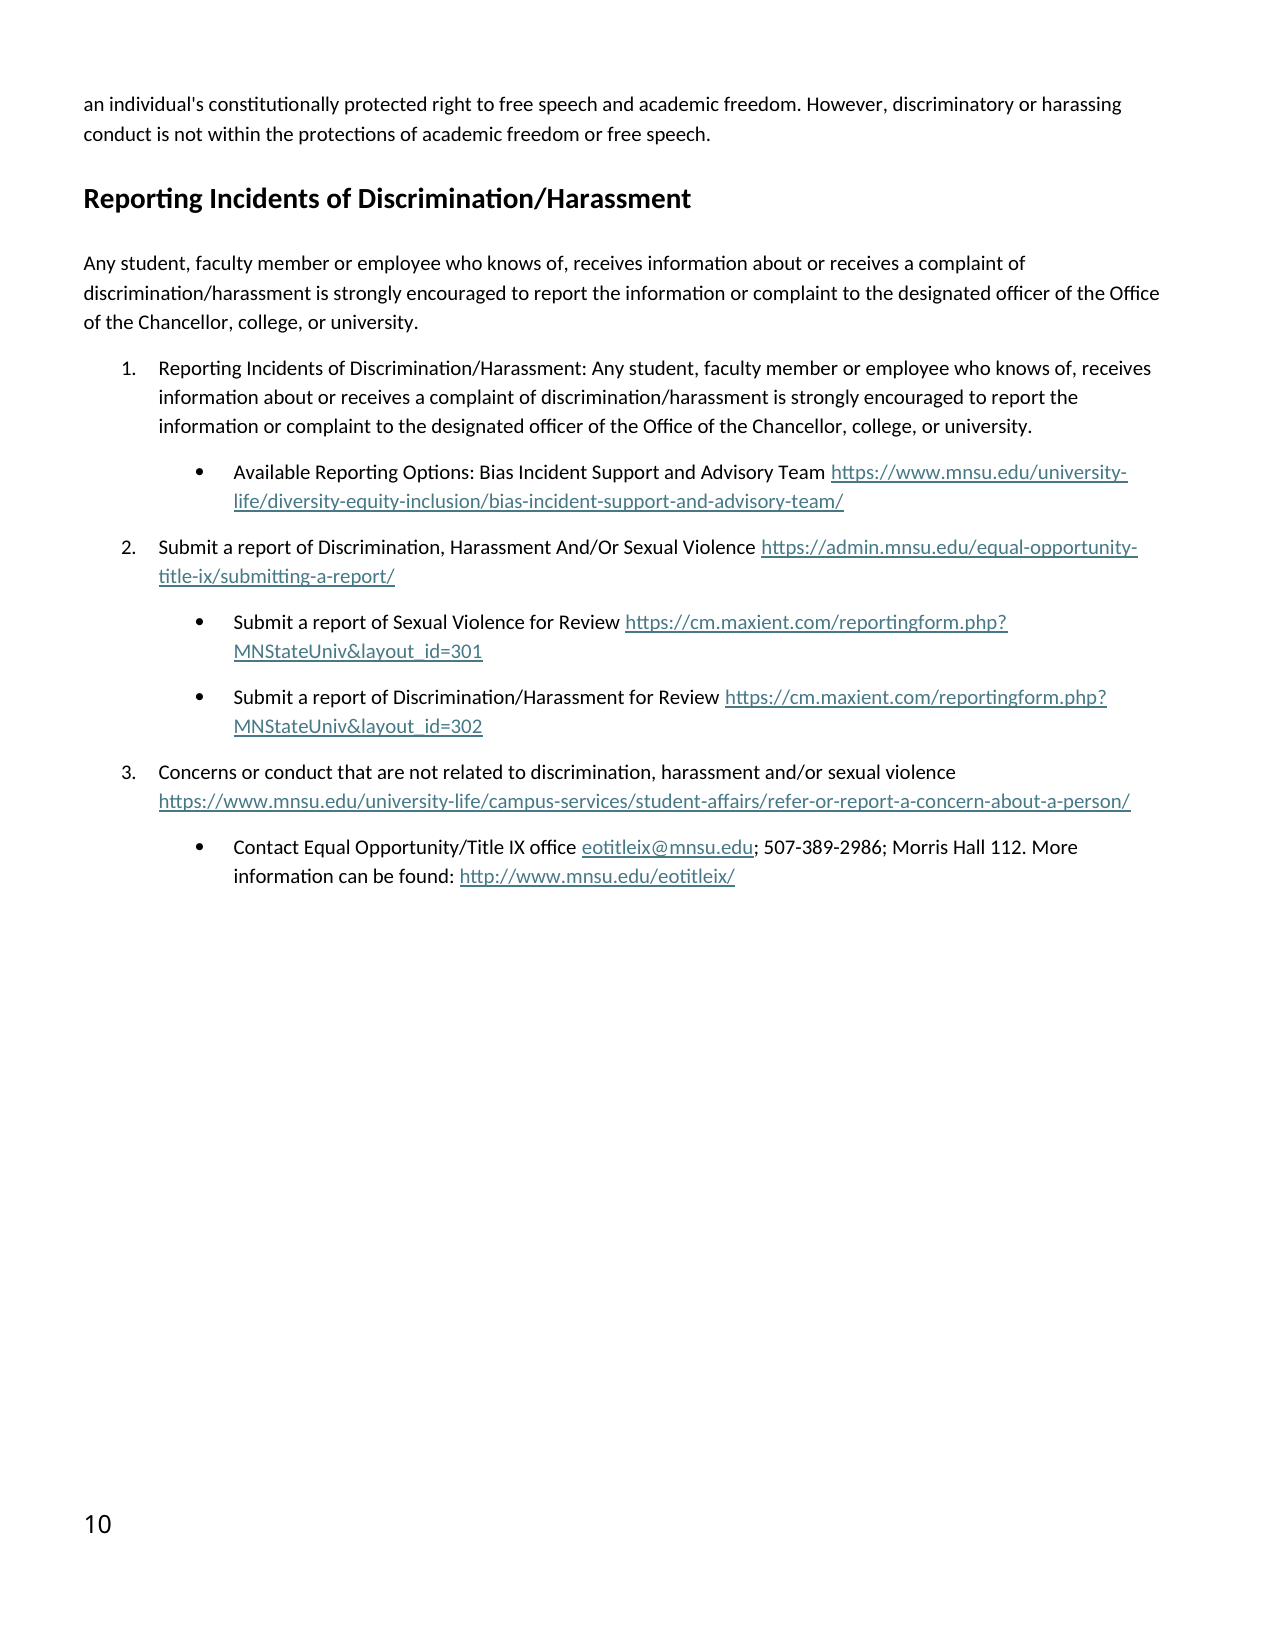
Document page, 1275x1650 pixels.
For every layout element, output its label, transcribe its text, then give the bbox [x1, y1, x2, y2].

list Reporting Incidents of Discrimination/Harassment: Any student, faculty member or employee who knows of, receives information about or receives a complaint of discrimination/harassment is strongly encouraged to report the information or complaint to the designated officer of the Office of the Chancellor, college, or university. [121, 355, 1164, 439]
list Submit a report of Discrimination, Harassment And/Or Sexual Violence https://admin.mnsu.edu/equal-opportunity-title-ix/submitting-a-report/ [121, 534, 1164, 589]
text Any student, faculty member or employee who knows of, receives information about or receives a complaint of discrimination/harassment is strongly encouraged to report the information or complaint to the designated officer of the Office of the Chancellor, college, or university. [83, 250, 1164, 334]
list Available Reporting Options: Bias Incident Support and Advisory Team https://www.mnsu.edu/university-life/diversity-equity-inclusion/bias-incident-support-and-advisory-team/ [196, 459, 1164, 514]
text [83, 92, 1164, 147]
list Contact Equal Opportunity/Title IX office eotitleix@mnsu.edu; 507-389-2986; Morris Hall 112. More information can be found: http://www.mnsu.edu/eotitleix/ [196, 834, 1164, 889]
list Submit a report of Sexual Violence for Review https://cm.maxient.com/reportingform.php?MNStateUniv&layout_id=301 [196, 609, 1164, 664]
list Concerns or conduct that are not related to discrimination, harassment and/or sexual violence https://www.mnsu.edu/university-life/campus-services/student-affairs/refer-or-report-a-concern-about-a-person/ [121, 759, 1164, 814]
list Submit a report of Discrimination/Harassment for Review https://cm.maxient.com/reportingform.php?MNStateUniv&layout_id=302 [196, 684, 1164, 739]
subtitle Reporting Incidents of Discrimination/Harassment [83, 180, 1164, 215]
